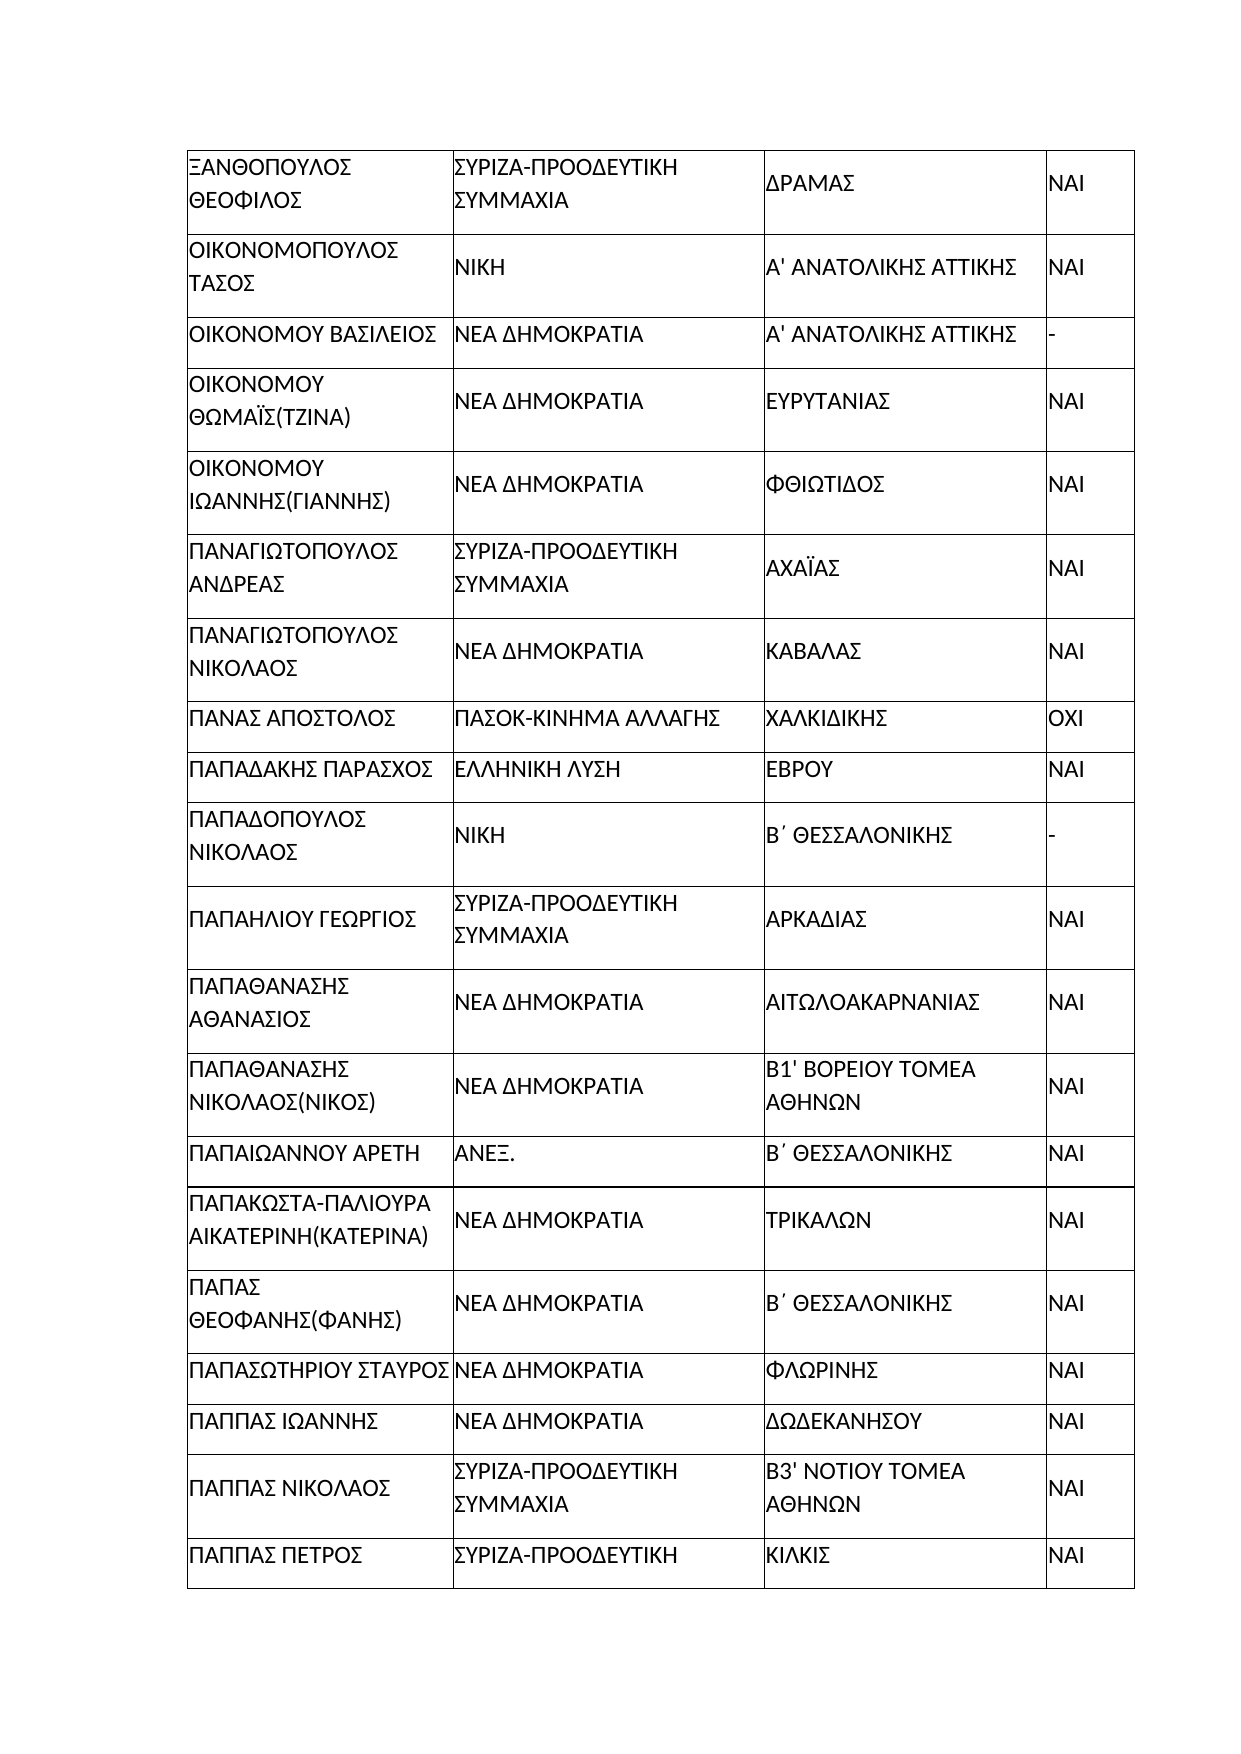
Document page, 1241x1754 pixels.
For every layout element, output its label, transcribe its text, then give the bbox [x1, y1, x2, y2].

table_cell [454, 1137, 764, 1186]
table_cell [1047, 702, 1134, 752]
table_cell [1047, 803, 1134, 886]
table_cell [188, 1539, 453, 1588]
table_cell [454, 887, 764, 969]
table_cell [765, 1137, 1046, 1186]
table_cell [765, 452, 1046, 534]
table_cell ΝΑΙ [1047, 235, 1134, 317]
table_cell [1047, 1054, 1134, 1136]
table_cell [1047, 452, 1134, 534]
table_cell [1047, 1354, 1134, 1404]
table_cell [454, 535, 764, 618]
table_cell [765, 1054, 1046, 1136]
table_cell Α' ΑΝΑΤΟΛΙΚΗΣ ΑΤΤΙΚΗΣ [765, 318, 1046, 367]
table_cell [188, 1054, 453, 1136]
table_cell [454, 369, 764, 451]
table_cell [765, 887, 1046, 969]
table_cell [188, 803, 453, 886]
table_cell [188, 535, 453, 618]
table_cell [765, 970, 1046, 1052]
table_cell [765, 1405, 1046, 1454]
table_cell ΣΥΡΙΖΑ-ΠΡΟΟΔΕΥΤΙΚΗ ΣΥΜΜΑΧΙΑ [454, 151, 764, 233]
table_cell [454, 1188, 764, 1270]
table_cell ΝΕΑ ΔΗΜΟΚΡΑΤΙΑ [454, 318, 764, 367]
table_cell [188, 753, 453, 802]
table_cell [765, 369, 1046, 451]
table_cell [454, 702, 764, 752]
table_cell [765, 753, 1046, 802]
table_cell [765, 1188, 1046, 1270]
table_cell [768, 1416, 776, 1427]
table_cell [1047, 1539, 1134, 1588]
table_cell ΞΑΝΘΟΠΟΥΛΟΣ ΘΕΟΦΙΛΟΣ [188, 151, 453, 233]
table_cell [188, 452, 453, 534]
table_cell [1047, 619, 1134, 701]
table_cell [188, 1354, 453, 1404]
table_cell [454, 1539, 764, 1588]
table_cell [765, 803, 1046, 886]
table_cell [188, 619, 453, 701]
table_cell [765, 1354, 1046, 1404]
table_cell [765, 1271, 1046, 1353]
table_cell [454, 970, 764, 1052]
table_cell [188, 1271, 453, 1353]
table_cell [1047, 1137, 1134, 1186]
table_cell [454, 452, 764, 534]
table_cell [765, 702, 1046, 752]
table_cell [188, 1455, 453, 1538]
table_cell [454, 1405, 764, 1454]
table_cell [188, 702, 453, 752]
table_cell ΟΙΚΟΝΟΜΟΥ ΒΑΣΙΛΕΙΟΣ [188, 318, 453, 367]
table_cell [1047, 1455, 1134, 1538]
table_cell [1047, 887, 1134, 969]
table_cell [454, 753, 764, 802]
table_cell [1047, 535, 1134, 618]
table_cell - [1047, 318, 1134, 367]
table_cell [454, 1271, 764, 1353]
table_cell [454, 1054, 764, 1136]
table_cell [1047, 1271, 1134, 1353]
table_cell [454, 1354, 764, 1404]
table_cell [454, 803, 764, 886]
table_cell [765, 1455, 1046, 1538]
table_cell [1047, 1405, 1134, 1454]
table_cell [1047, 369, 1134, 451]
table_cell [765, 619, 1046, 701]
table_cell ΟΙΚΟΝΟΜΟΠΟΥΛΟΣ ΤΑΣΟΣ [188, 235, 453, 317]
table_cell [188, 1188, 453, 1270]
table_cell ΝΑΙ [1047, 151, 1134, 233]
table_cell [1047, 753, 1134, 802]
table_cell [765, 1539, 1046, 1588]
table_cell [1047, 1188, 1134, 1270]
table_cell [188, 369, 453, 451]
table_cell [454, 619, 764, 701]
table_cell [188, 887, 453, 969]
table_cell ΝΙΚΗ [454, 235, 764, 317]
table_cell Α' ΑΝΑΤΟΛΙΚΗΣ ΑΤΤΙΚΗΣ [765, 235, 1046, 317]
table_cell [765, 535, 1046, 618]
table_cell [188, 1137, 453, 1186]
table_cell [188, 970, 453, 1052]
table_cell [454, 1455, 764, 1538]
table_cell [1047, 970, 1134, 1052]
table_cell ΔΡΑΜΑΣ [765, 151, 1046, 233]
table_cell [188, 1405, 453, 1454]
